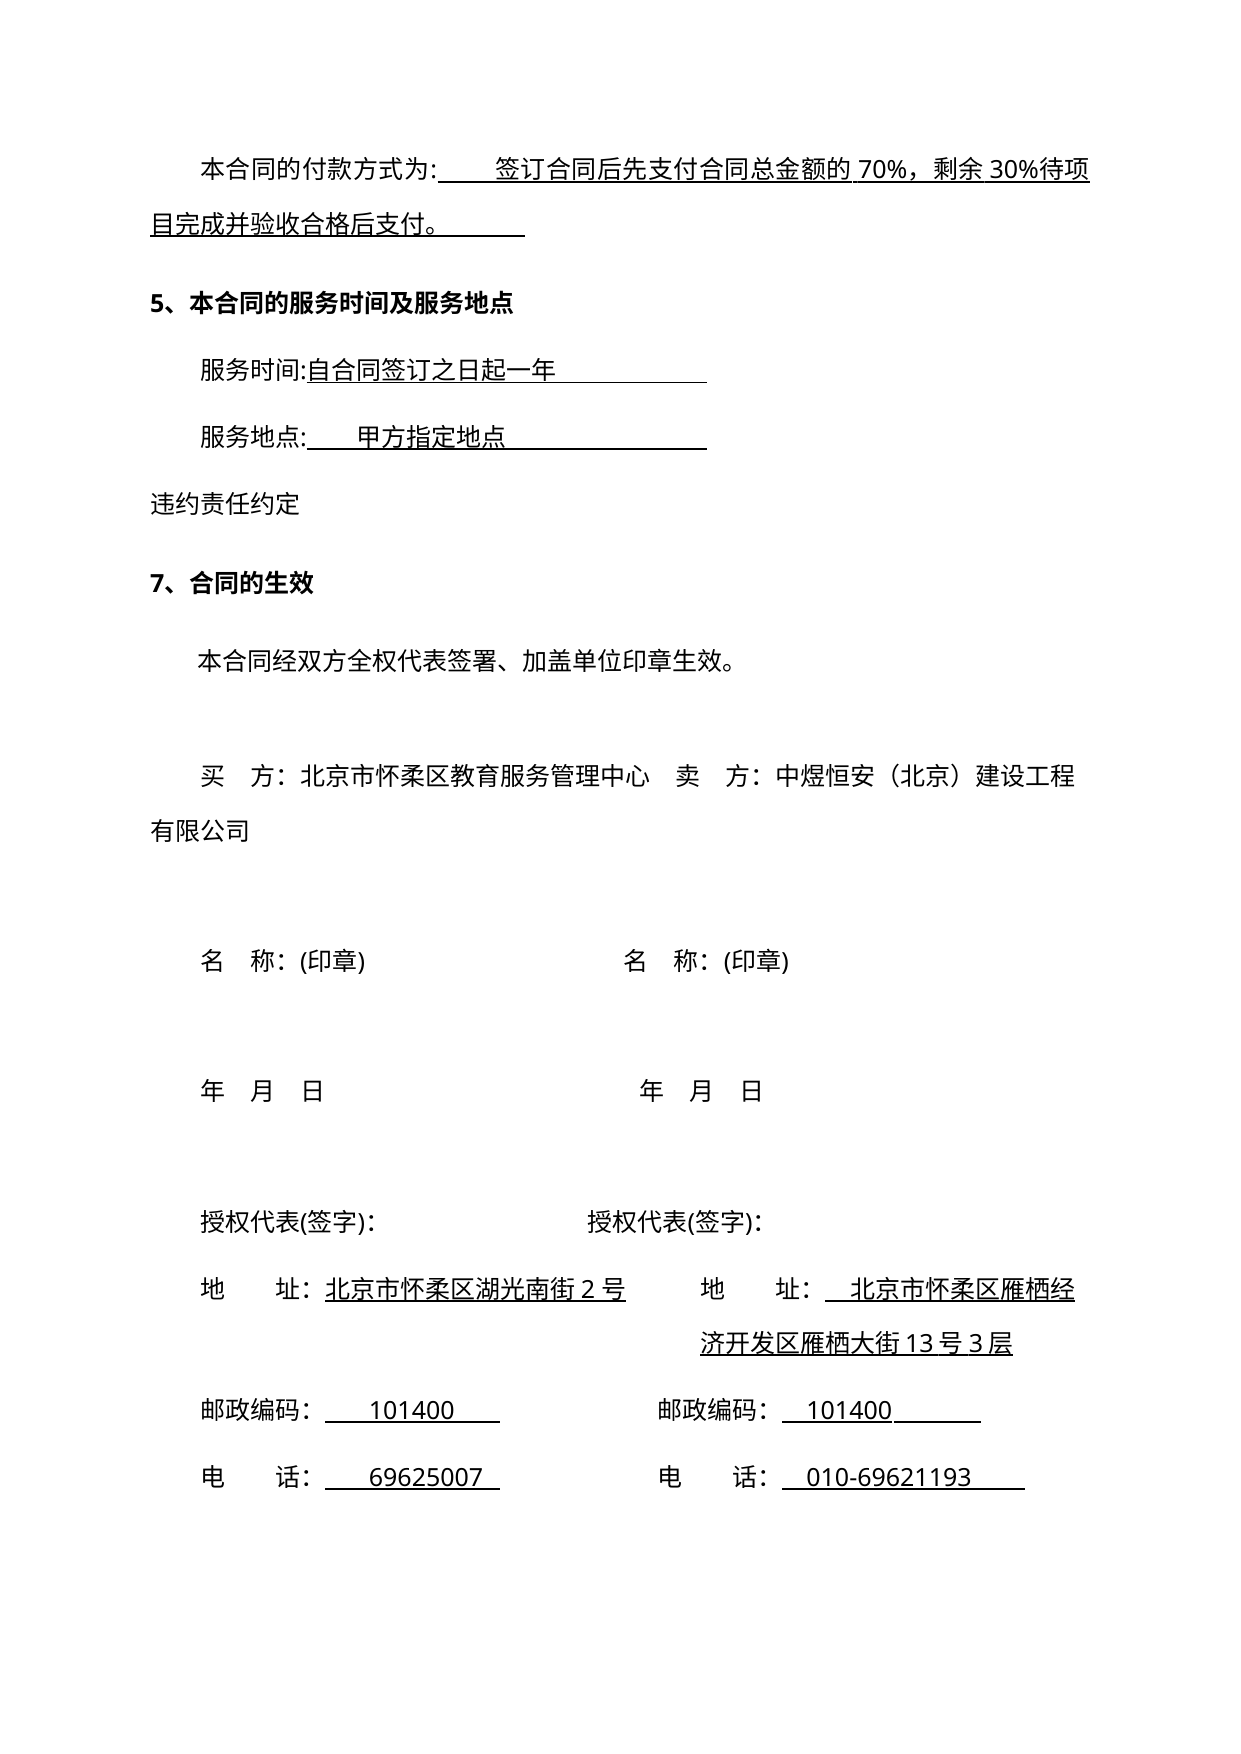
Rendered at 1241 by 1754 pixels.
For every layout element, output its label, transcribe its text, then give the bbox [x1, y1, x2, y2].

text 本合同的付款方式为: 签订合同后先支付合同总金额的70%，剩余30%待项目完成并验收合格后支付。 [150, 150, 1090, 241]
text 电 话： 69625007 电 话： 010-69621193 [150, 1457, 1090, 1493]
text 年 月 日 年 月 日 [150, 1072, 1090, 1108]
text 7、合同的生效 [150, 564, 1090, 600]
text 违约责任约定 [150, 484, 1090, 521]
text 服务地点: 甲方指定地点 [150, 417, 1090, 454]
text 邮政编码： 101400 邮政编码： 101400 [150, 1390, 1090, 1427]
text 授权代表(签字)： 授权代表(签字)： [150, 1202, 1090, 1238]
text 5、本合同的服务时间及服务地点 [150, 284, 1090, 320]
text 服务时间:自合同签订之日起一年 [150, 351, 1090, 387]
text 本合同经双方全权代表签署、加盖单位印章生效。 [150, 631, 1090, 681]
text 买 方：北京市怀柔区教育服务管理中心 卖 方：中煜恒安（北京）建设工程有限公司 [150, 757, 1090, 847]
text 名 称：(印章) 名 称：(印章) [150, 941, 1090, 978]
text 地 址：北京市怀柔区湖光南街 2 号 地 址： 北京市怀柔区雁栖经济开发区雁栖大街13号3层 [150, 1269, 1090, 1360]
